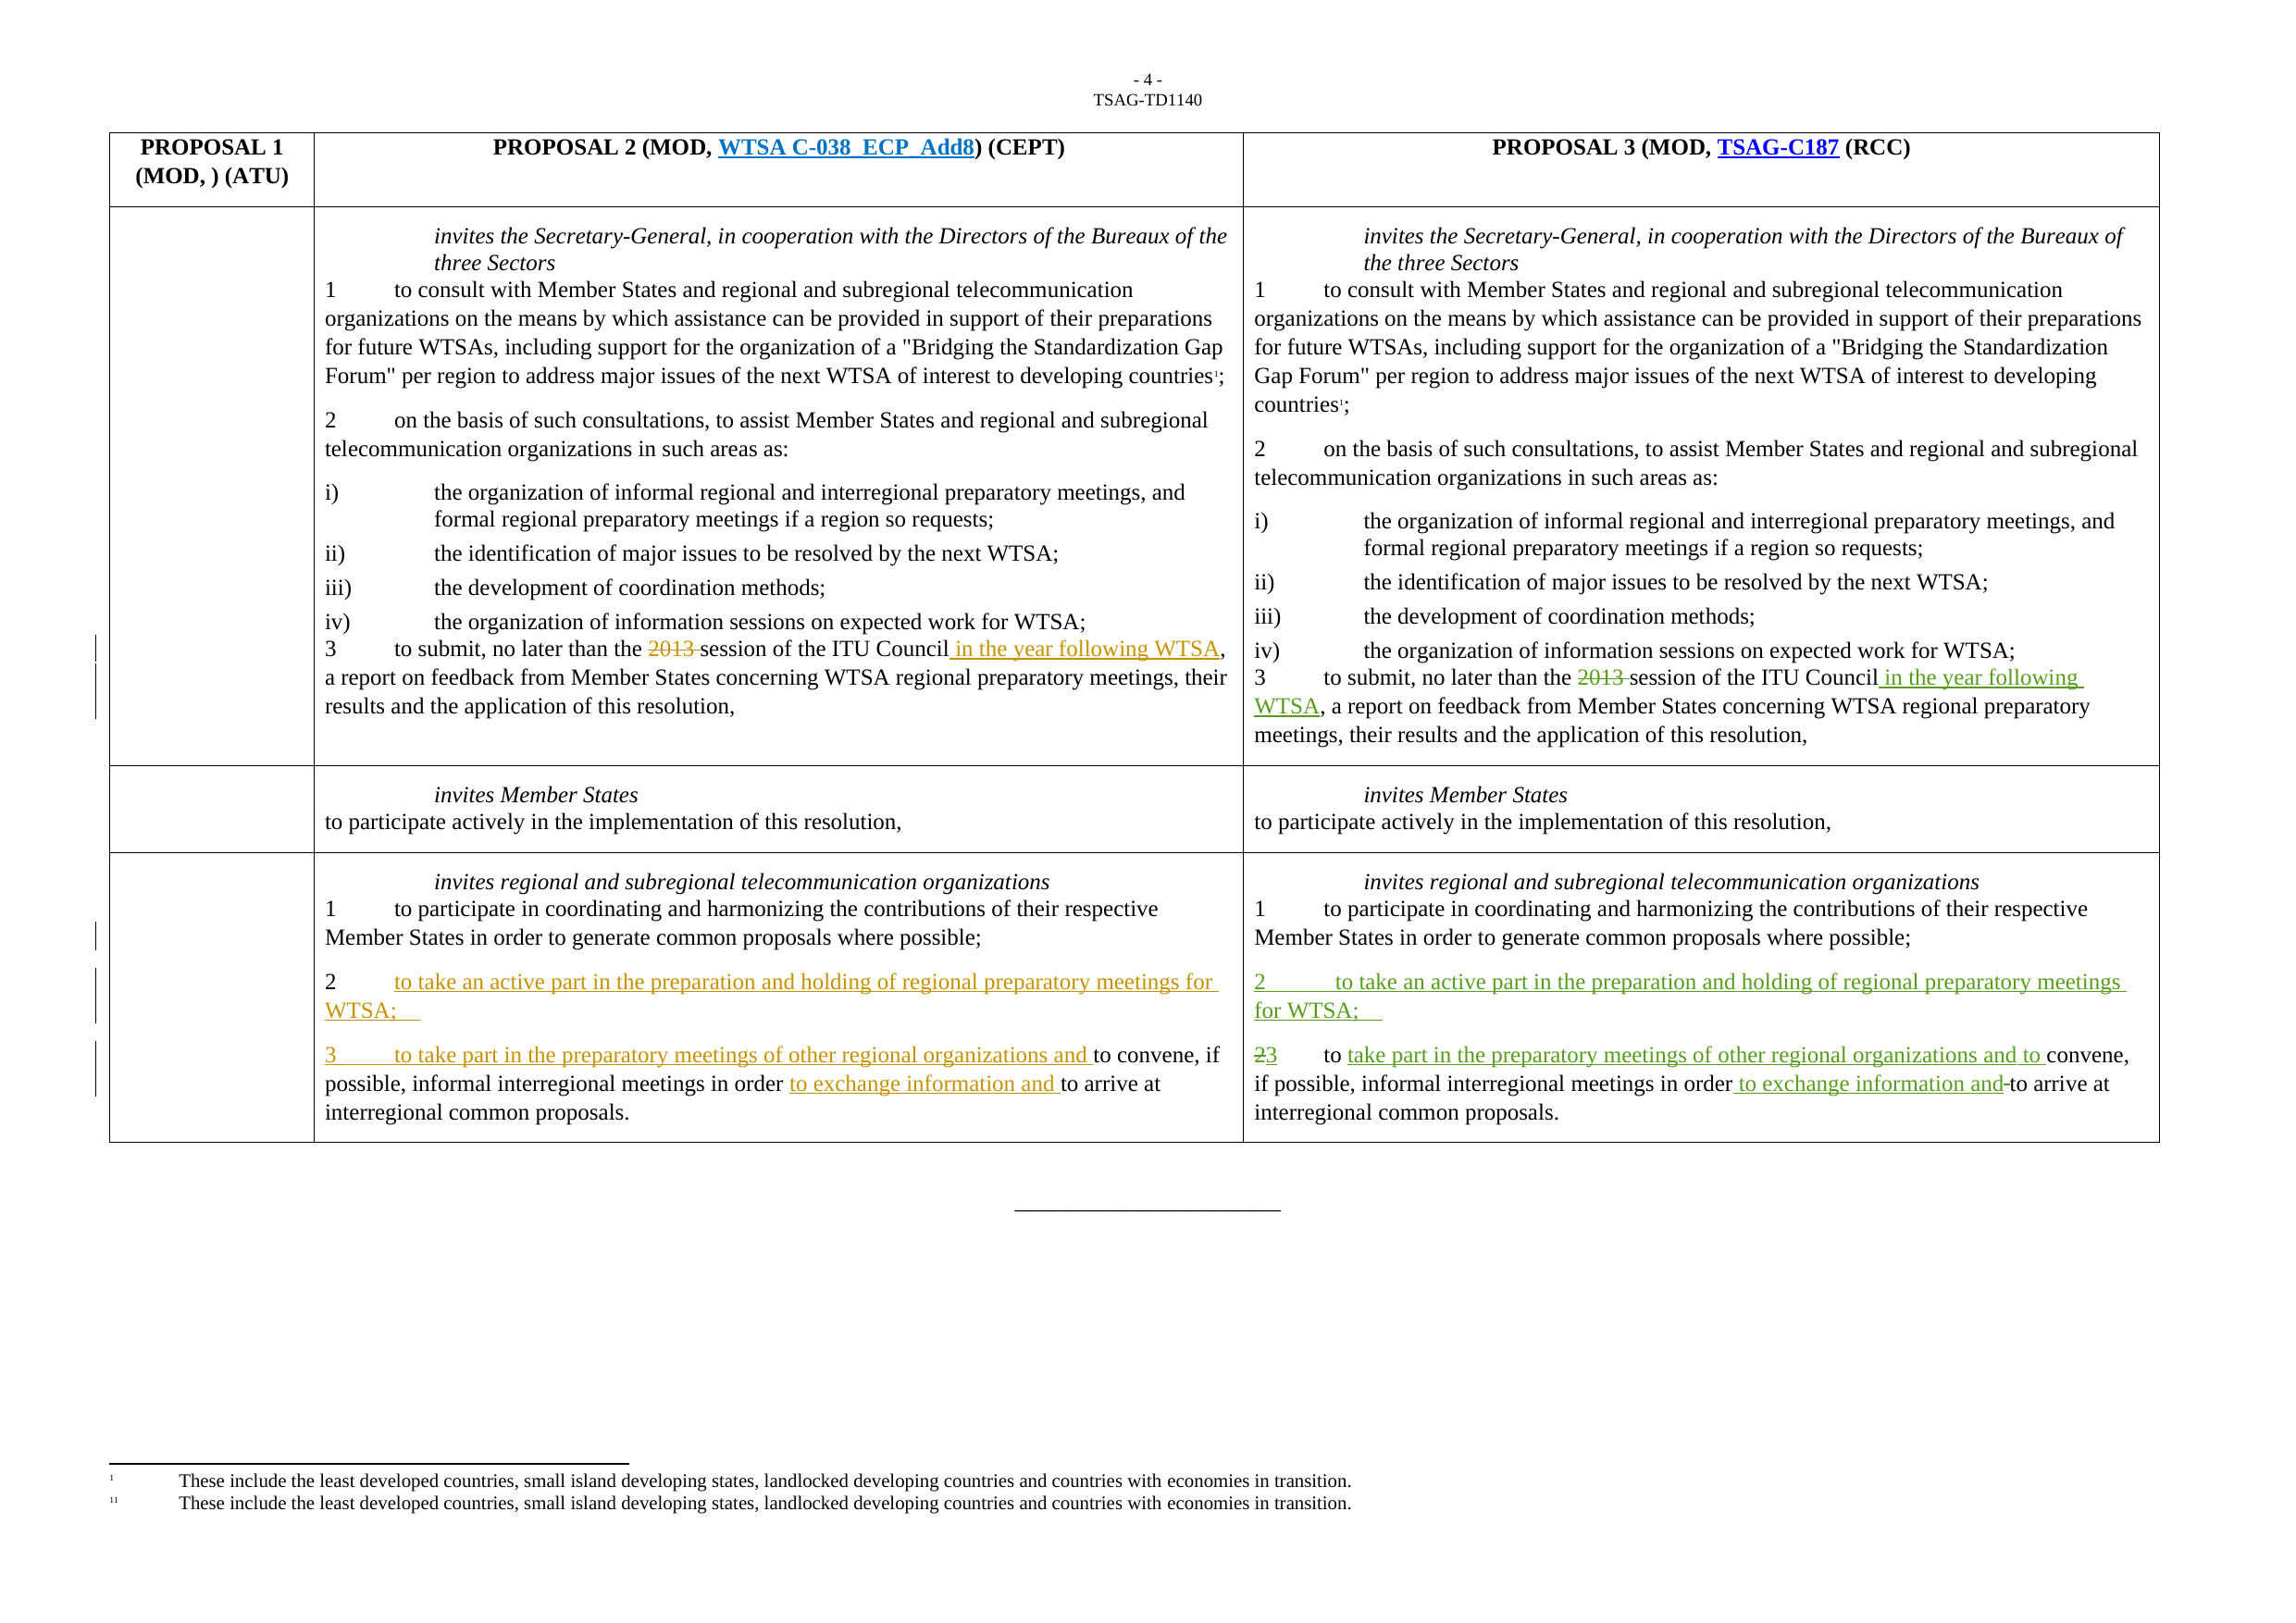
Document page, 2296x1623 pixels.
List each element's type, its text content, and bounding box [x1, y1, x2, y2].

table_cell [110, 853, 314, 1142]
table_header PROPOSAL 2 (MOD, WTSA C-038_ECP_Add8) (CEPT) [315, 133, 1243, 206]
table_cell [110, 766, 314, 852]
table_cell [110, 207, 314, 765]
table_cell invites regional and subregional telecommunication organizations 1 to participate in coordinating and harmonizing the contributions of their respective Member States in order to generate common proposals where possible; 2 to convene, if possible, informal interregional meetings in order to arrive at interregional common proposals. [315, 853, 1243, 1142]
table_cell invites the Secretary-General, in cooperation with the Directors of the Bureaux of the three Sectors 1 to consult with Member States and regional and subregional telecommunication organizations on the means by which assistance can be provided in support of their preparations for future WTSAs, including support for the organization of a "Bridging the Standardization Gap Forum" per region to address major issues of the next WTSA of interest to developing countries1; 2 on the basis of such consultations, to assist Member States and regional and subregional telecommunication organizations in such areas as: i) the organization of informal regional and interregional preparatory meetings, and formal regional preparatory meetings if a region so requests; ii) the identification of major issues to be resolved by the next WTSA; iii) the development of coordination methods; iv) the organization of information sessions on expected work for WTSA; 3 to submit, no later than the session of the ITU Council, a report on feedback from Member States concerning WTSA regional preparatory meetings, their results and the application of this resolution, [315, 207, 1243, 765]
table_header PROPOSAL 3 (MOD, TSAG-C187 (RCC) [1244, 133, 2159, 206]
text _______________________ [109, 1187, 2186, 1214]
table_cell invites Member States to participate actively in the implementation of this resolution, [1244, 766, 2159, 852]
table_cell invites the Secretary-General, in cooperation with the Directors of the Bureaux of the three Sectors 1 to consult with Member States and regional and subregional telecommunication organizations on the means by which assistance can be provided in support of their preparations for future WTSAs, including support for the organization of a "Bridging the Standardization Gap Forum" per region to address major issues of the next WTSA of interest to developing countries1; 2 on the basis of such consultations, to assist Member States and regional and subregional telecommunication organizations in such areas as: i) the organization of informal regional and interregional preparatory meetings, and formal regional preparatory meetings if a region so requests; ii) the identification of major issues to be resolved by the next WTSA; iii) the development of coordination methods; iv) the organization of information sessions on expected work for WTSA; 3 to submit, no later than the session of the ITU Council, a report on feedback from Member States concerning WTSA regional preparatory meetings, their results and the application of this resolution, [1244, 207, 2159, 765]
table_cell invites regional and subregional telecommunication organizations 1 to participate in coordinating and harmonizing the contributions of their respective Member States in order to generate common proposals where possible; to convene, if possible, informal interregional meetings in orderto arrive at interregional common proposals. [1244, 853, 2159, 1142]
table_header PROPOSAL 1 (MOD, ) (ATU) [110, 133, 314, 206]
table_cell invites Member States to participate actively in the implementation of this resolution, [315, 766, 1243, 852]
